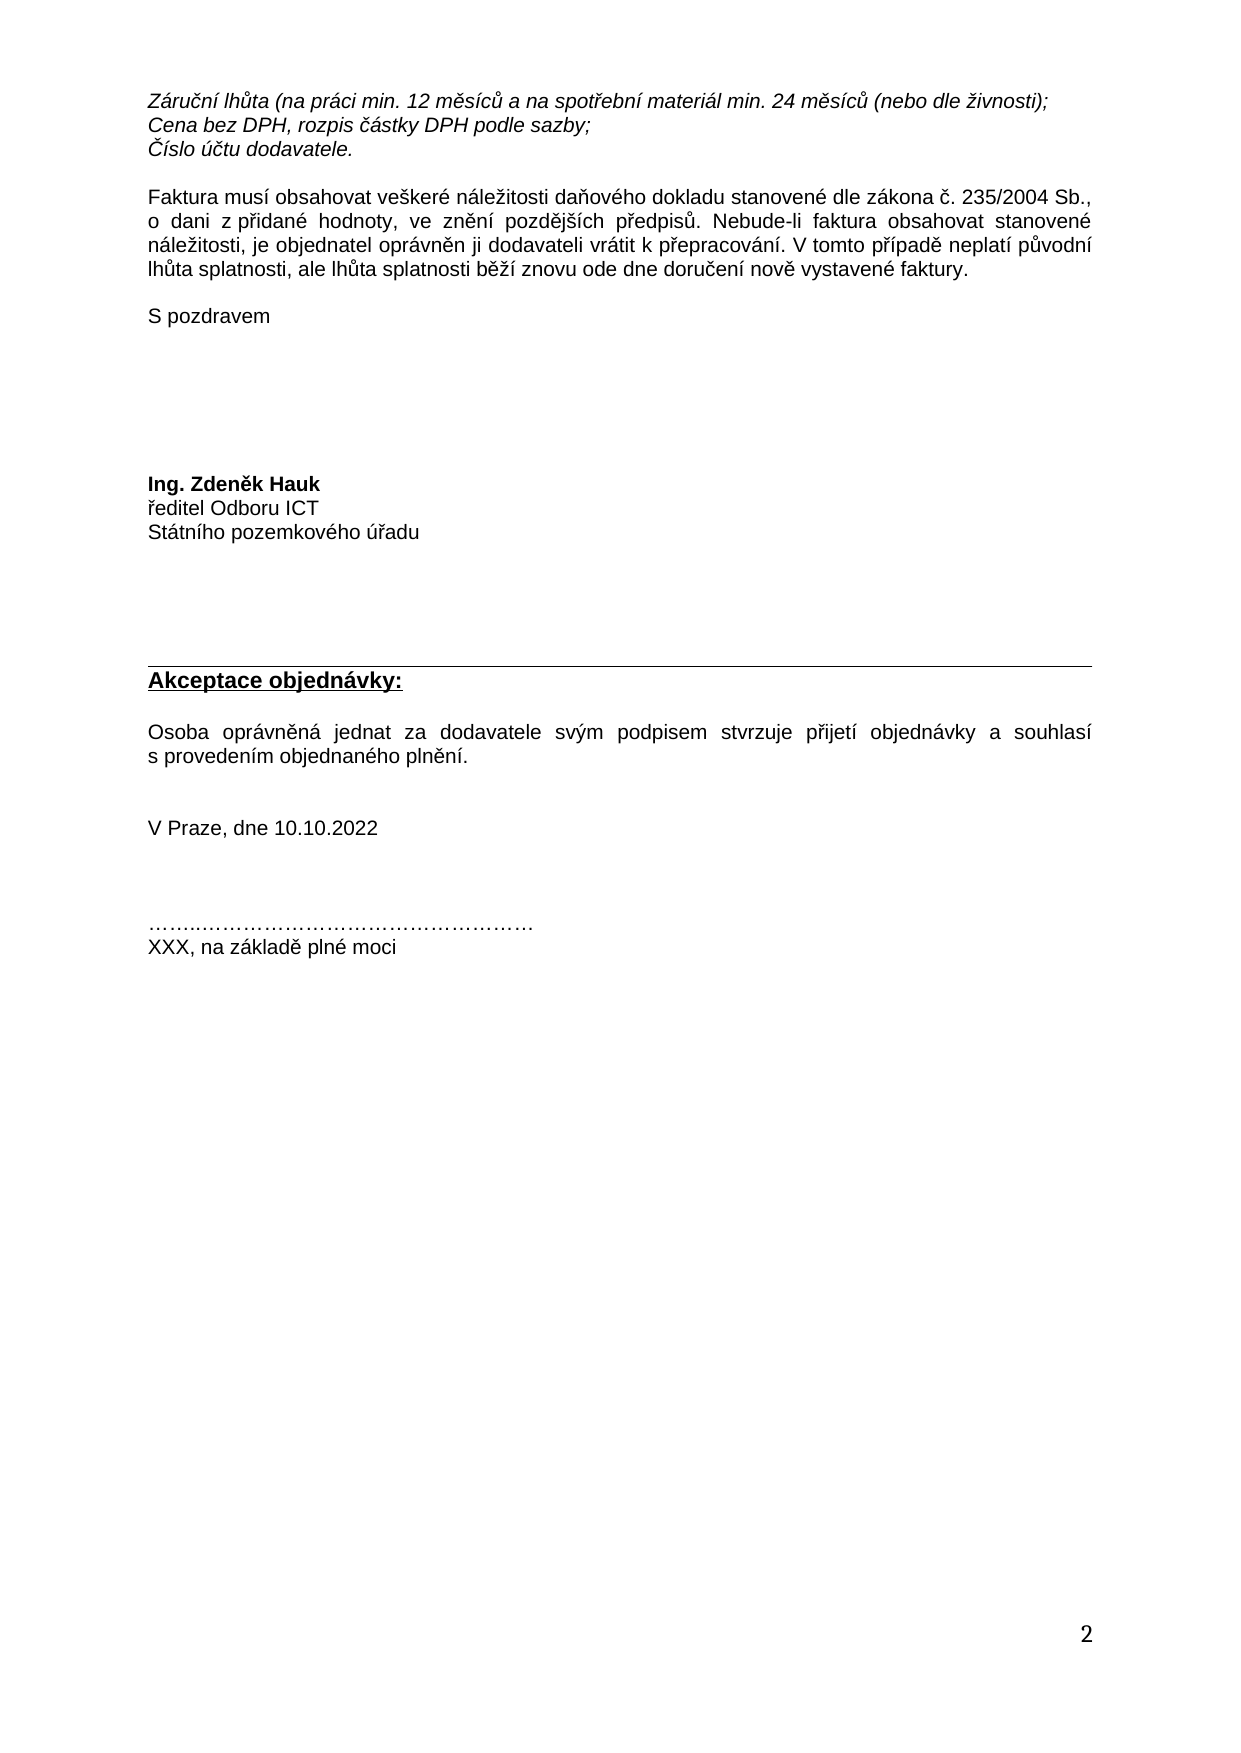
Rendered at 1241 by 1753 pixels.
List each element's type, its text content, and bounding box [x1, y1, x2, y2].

text Číslo účtu dodavatele. [148, 137, 1092, 161]
text Ing. Zdeněk Hauk [148, 472, 1092, 496]
text Osoba oprávněná jednat za dodavatele svým podpisem stvrzuje přijetí objednávky a souhlasí s provedením objednaného plnění. [148, 719, 1092, 767]
text ředitel Odboru ICT [148, 496, 1092, 520]
text Akceptace objednávky: [148, 667, 1092, 693]
text Záruční lhůta (na práci min. 12 měsíců a na spotřební materiál min. 24 měsíců (nebo dle živnosti); [148, 89, 1092, 113]
text S pozdravem [148, 304, 1092, 328]
text Faktura musí obsahovat veškeré náležitosti daňového dokladu stanovené dle zákona č. 235/2004 Sb., o dani z přidané hodnoty, ve znění pozdějších předpisů. Nebude-li faktura obsahovat stanovené náležitosti, je objednatel oprávněn ji dodavateli vrátit k přepracování. V tomto případě neplatí původní lhůta splatnosti, ale lhůta splatnosti běží znovu ode dne doručení nově vystavené faktury. [148, 184, 1092, 280]
text Státního pozemkového úřadu [148, 520, 1092, 544]
text Cena bez DPH, rozpis částky DPH podle sazby; [148, 113, 1092, 137]
text XXX, na základě plné moci [148, 935, 1092, 959]
text V Praze, dne 10.10.2022 [148, 815, 1092, 839]
text ……..………………………………………… [148, 911, 1092, 935]
